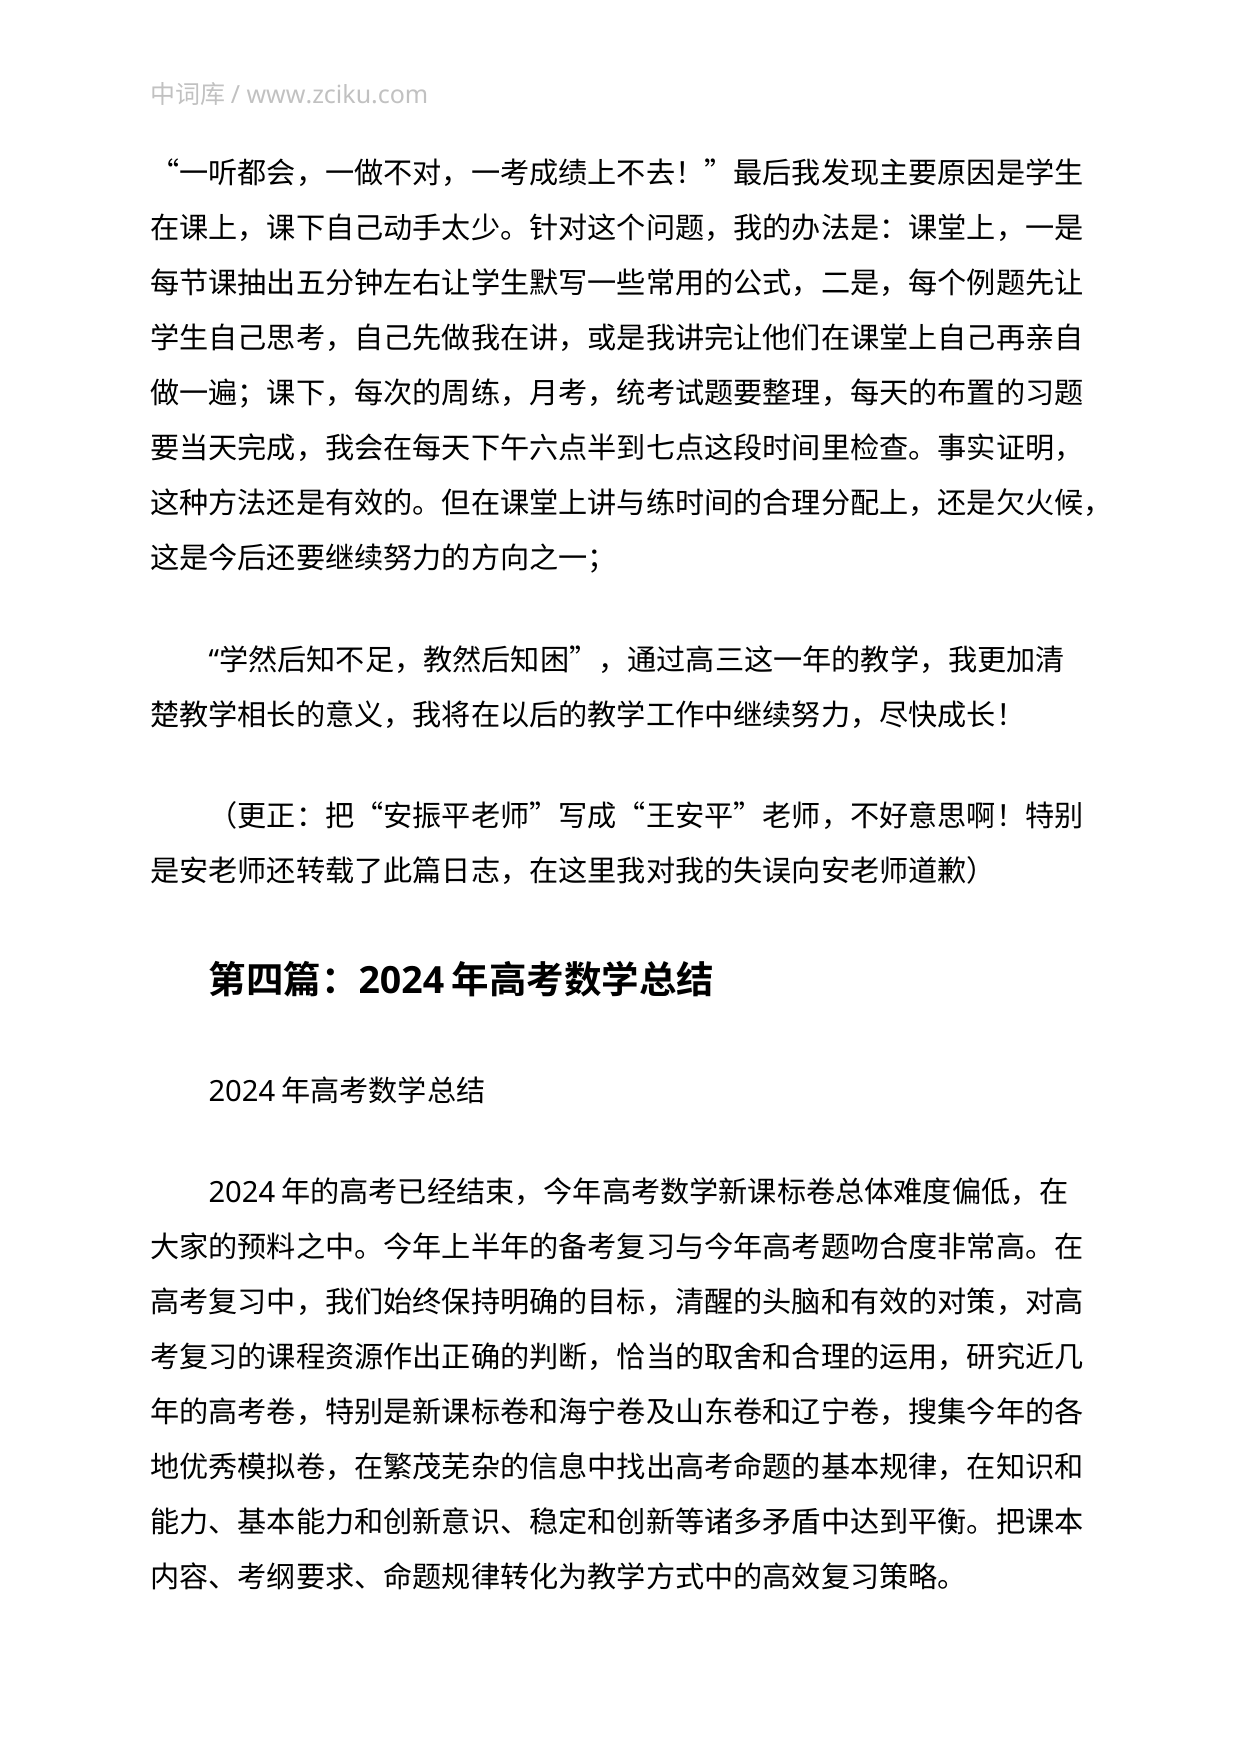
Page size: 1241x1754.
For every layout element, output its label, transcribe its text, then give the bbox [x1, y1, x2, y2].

text （更正：把“安振平老师”写成“王安平”老师，不好意思啊！特别是安老师还转载了此篇日志，在这里我对我的失误向安老师道歉） [150, 793, 1090, 890]
text 第四篇：2024年高考数学总结 [150, 949, 1090, 1004]
text 2024年高考数学总结 [150, 1067, 1090, 1109]
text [150, 150, 1090, 577]
text “学然后知不足，教然后知困”，通过高三这一年的教学，我更加清楚教学相长的意义，我将在以后的教学工作中继续努力，尽快成长！ [150, 636, 1090, 733]
text 2024年的高考已经结束，今年高考数学新课标卷总体难度偏低，在大家的预料之中。今年上半年的备考复习与今年高考题吻合度非常高。在高考复习中，我们始终保持明确的目标，清醒的头脑和有效的对策，对高考复习的课程资源作出正确的判断，恰当的取舍和合理的运用，研究近几年的高考卷，特别是新课标卷和海宁卷及山东卷和辽宁卷，搜集今年的各地优秀模拟卷，在繁茂芜杂的信息中找出高考命题的基本规律，在知识和能力、基本能力和创新意识、稳定和创新等诸多矛盾中达到平衡。把课本内容、考纲要求、命题规律转化为教学方式中的高效复习策略。 [150, 1169, 1090, 1596]
